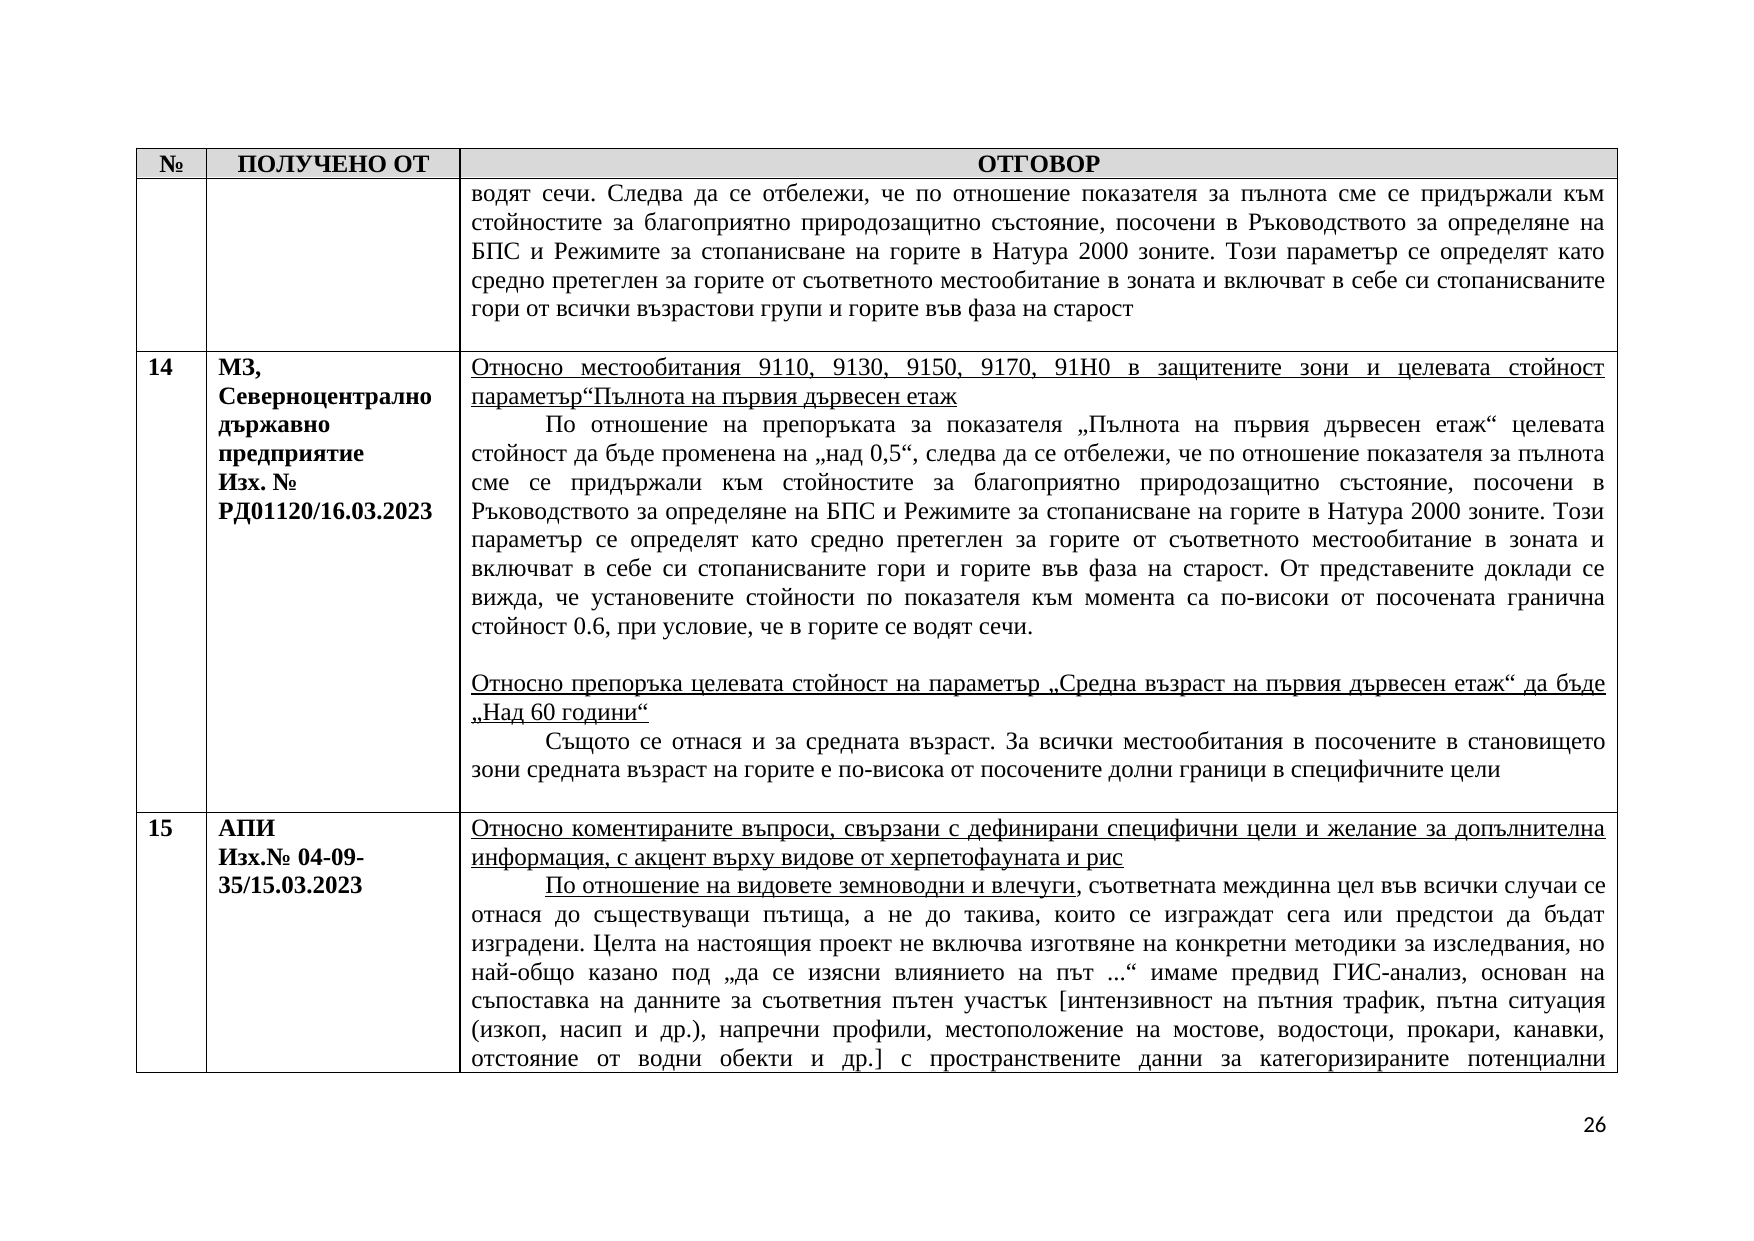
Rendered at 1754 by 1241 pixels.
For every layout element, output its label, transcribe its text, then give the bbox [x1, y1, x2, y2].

table_header № [137, 149, 206, 177]
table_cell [207, 179, 459, 351]
table_cell 13 [137, 179, 206, 351]
table_header Отговор [461, 149, 1617, 177]
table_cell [461, 179, 1617, 351]
table_cell Относно местообитания 9110, 9130, 9150, 9170, 91Н0 в защитените зони и целевата стойност параметър“Пълнота на първия дървесен етаж По отношение на препоръката за показателя „Пълнота на първия дървесен етаж“ целевата стойност да бъде променена на „над 0,5“, следва да се отбележи, че по отношение показателя за пълнота сме се придържали към стойностите за благоприятно природозащитно състояние, посочени в Ръководството за определяне на БПС и Режимите за стопанисване на горите в Натура 2000 зоните. Този параметър се определят като средно претеглен за горите от съответното местообитание в зоната и включват в себе си стопанисваните гори и горите във фаза на старост. От представените доклади се вижда, че установените стойности по показателя към момента са по-високи от посочената гранична стойност 0.6, при условие, че в горите се водят сечи. Относно препоръка целевата стойност на параметър „Средна възраст на първия дървесен етаж“ да бъде „Над 60 години“ Същото се отнася и за средната възраст. За всички местообитания в посочените в становището зони средната възраст на горите е по-висока от посочените долни граници в специфичните цели [461, 352, 1617, 812]
table_cell 14 [137, 352, 206, 812]
table_header Получено от [207, 149, 459, 177]
table_cell 15 [137, 813, 206, 1072]
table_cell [461, 813, 1617, 1072]
table_cell АПИ Изх.№ 04-09-35/15.03.2023 [207, 813, 459, 1072]
table_cell МЗ, Северноцентрално държавно предприятие Изх. № РД01120/16.03.2023 [207, 352, 459, 812]
